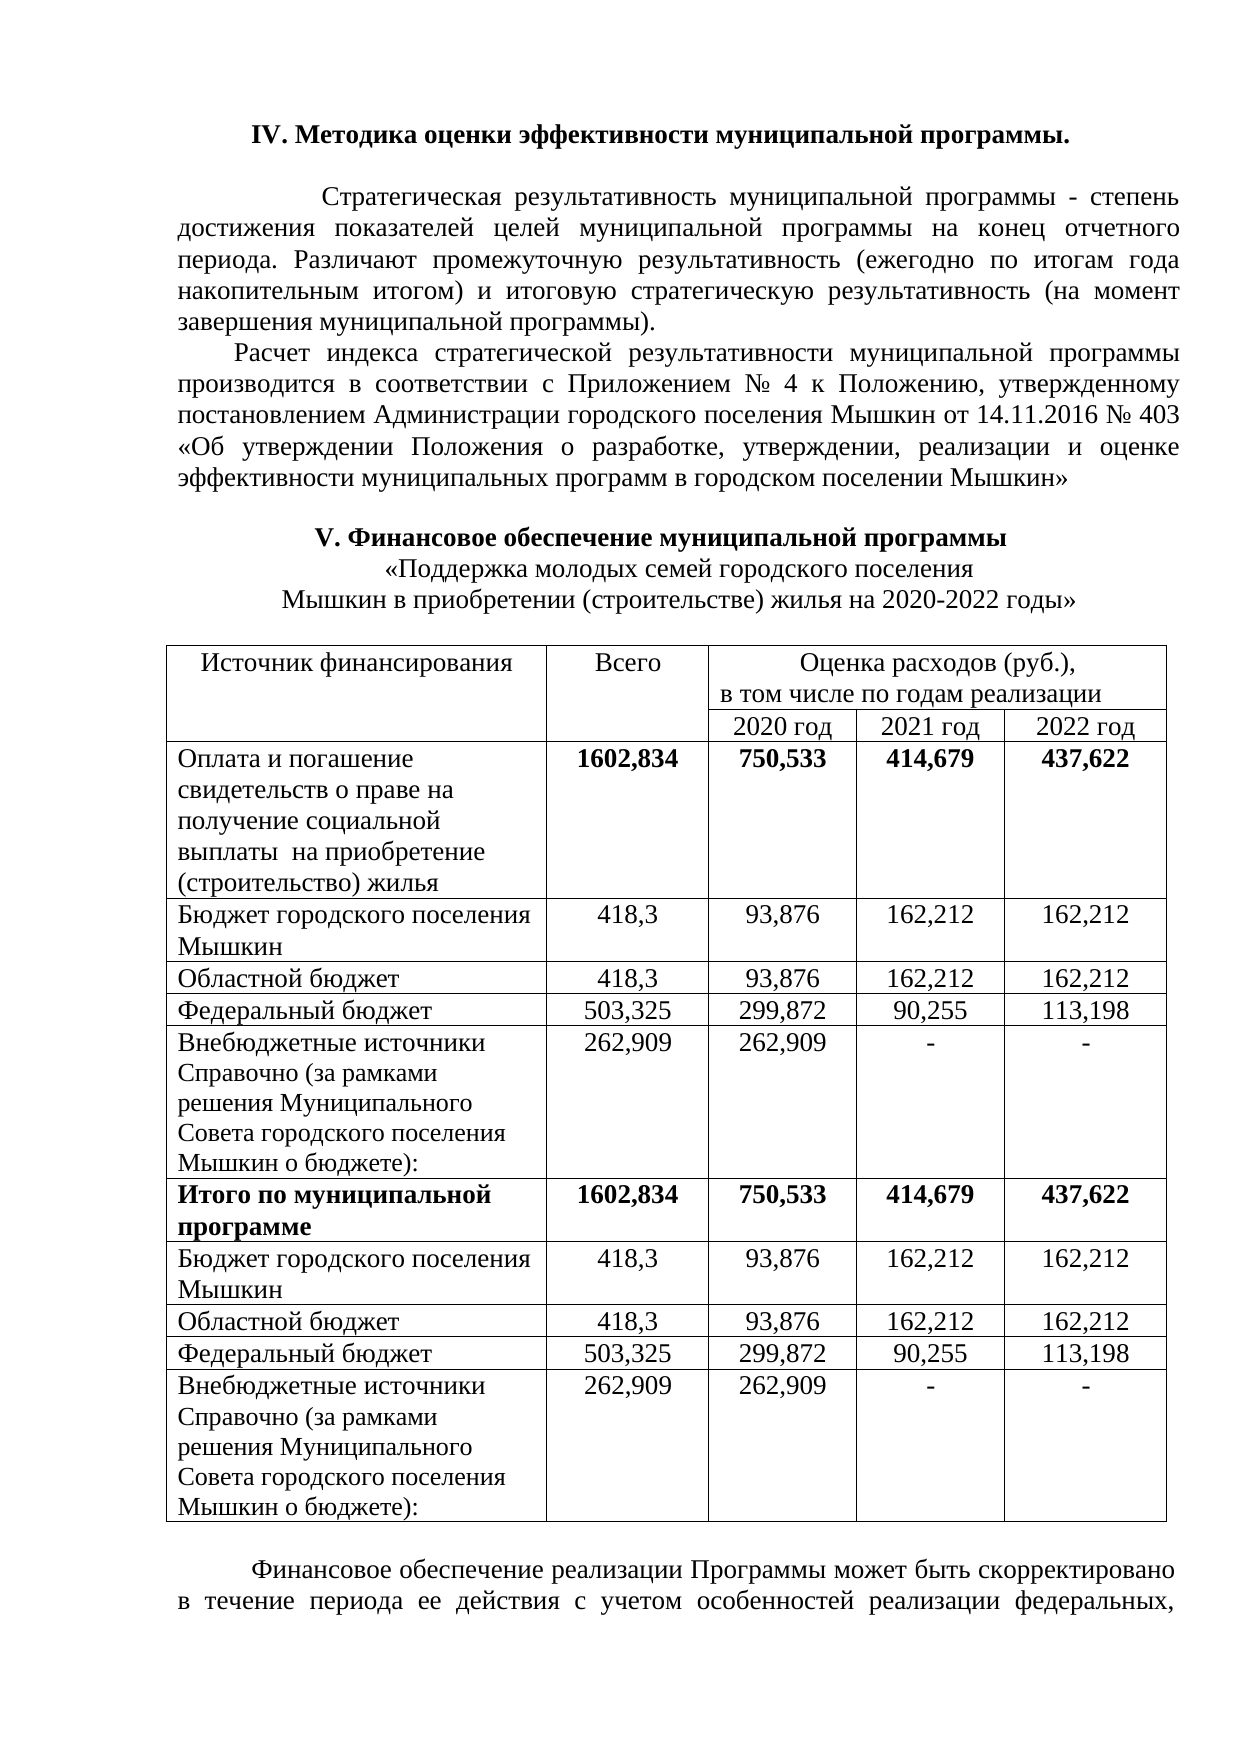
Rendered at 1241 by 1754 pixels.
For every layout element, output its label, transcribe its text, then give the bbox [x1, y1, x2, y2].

table_cell 113,198 [1005, 1337, 1166, 1368]
table_cell 162,212 [857, 1305, 1004, 1336]
table_cell 414,679 [857, 1179, 1004, 1241]
table_cell 418,3 [547, 1242, 708, 1304]
table_cell 299,872 [709, 994, 856, 1025]
table_cell 90,255 [857, 1337, 1004, 1368]
text Стратегическая результативность муниципальной программы - степень достижения показателей целей муниципальной программы на конец отчетного периода. Различают промежуточную результативность (ежегодно по итогам года накопительным итогом) и итоговую стратегическую результативность (на момент завершения муниципальной программы). [177, 180, 1181, 336]
text Расчет индекса стратегической результативности муниципальной программы производится в соответствии с Приложением № 4 к Положению, утвержденному постановлением Администрации городского поселения Мышкин от 14.11.2016 № 403 «Об утверждении Положения о разработке, утверждении, реализации и оценке эффективности муниципальных программ в городском поселении Мышкин» [177, 336, 1181, 492]
table_cell 93,876 [709, 962, 856, 993]
table_cell 414,679 [857, 742, 1004, 897]
table_cell 1602,834 [547, 742, 708, 897]
table_cell Федеральный бюджет [167, 1337, 546, 1368]
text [177, 1553, 1176, 1615]
table_cell 93,876 [709, 899, 856, 961]
table_cell Бюджет городского поселения Мышкин [167, 899, 546, 961]
table_cell Федеральный бюджет [167, 994, 546, 1025]
table_cell - [857, 1370, 1004, 1521]
table_cell 93,876 [709, 1305, 856, 1336]
text V. Финансовое обеспечение муниципальной программы [121, 521, 1201, 552]
table_cell 2021 год [857, 710, 1004, 741]
table_cell - [857, 1026, 1004, 1177]
table_cell 2022 год [1005, 710, 1166, 741]
table_cell 418,3 [547, 899, 708, 961]
table_cell 162,212 [1005, 1305, 1166, 1336]
table_cell 418,3 [547, 1305, 708, 1336]
table_header Оценка расходов (руб.), в том числе по годам реализации [709, 646, 1166, 708]
text Мышкин в приобретении (строительстве) жилья на 2020-2022 годы» [177, 583, 1181, 614]
table_header Источник финансирования [167, 646, 546, 741]
text IV. Методика оценки эффективности муниципальной программы. [121, 118, 1201, 149]
table_cell 162,212 [857, 962, 1004, 993]
table_cell 162,212 [857, 899, 1004, 961]
table_cell 162,212 [857, 1242, 1004, 1304]
table_cell 503,325 [547, 1337, 708, 1368]
table_cell 437,622 [1005, 742, 1166, 897]
table_cell 113,198 [1005, 994, 1166, 1025]
table_cell 262,909 [547, 1370, 708, 1521]
table_cell 750,533 [709, 1179, 856, 1241]
table_cell - [1005, 1026, 1166, 1177]
table_cell 437,622 [1005, 1179, 1166, 1241]
table_cell - [1005, 1370, 1166, 1521]
table_cell 90,255 [857, 994, 1004, 1025]
table_cell 750,533 [709, 742, 856, 897]
table_header Всего [547, 646, 708, 741]
table_cell Областной бюджет [167, 1305, 546, 1336]
table_cell 262,909 [709, 1370, 856, 1521]
table_cell Областной бюджет [167, 962, 546, 993]
table_cell Внебюджетные источники Справочно (за рамками решения Муниципального Совета городского поселения Мышкин о бюджете): [167, 1370, 546, 1521]
table_cell Оплата и погашение свидетельств о праве на получение социальной выплаты на приобретение (строительство) жилья [167, 742, 546, 897]
table_cell 93,876 [709, 1242, 856, 1304]
table_cell 299,872 [709, 1337, 856, 1368]
table_cell 503,325 [547, 994, 708, 1025]
table_cell 162,212 [1005, 899, 1166, 961]
table_cell Внебюджетные источники Справочно (за рамками решения Муниципального Совета городского поселения Мышкин о бюджете): [167, 1026, 546, 1177]
table_cell 262,909 [547, 1026, 708, 1177]
table_cell 162,212 [1005, 1242, 1166, 1304]
table_cell Бюджет городского поселения Мышкин [167, 1242, 546, 1304]
table_cell Итого по муниципальной программе [167, 1179, 546, 1241]
table_cell 2020 год [709, 710, 856, 741]
text «Поддержка молодых семей городского поселения [177, 552, 1181, 583]
table_cell 418,3 [547, 962, 708, 993]
table_cell 262,909 [709, 1026, 856, 1177]
table_cell 1602,834 [547, 1179, 708, 1241]
table_cell 162,212 [1005, 962, 1166, 993]
